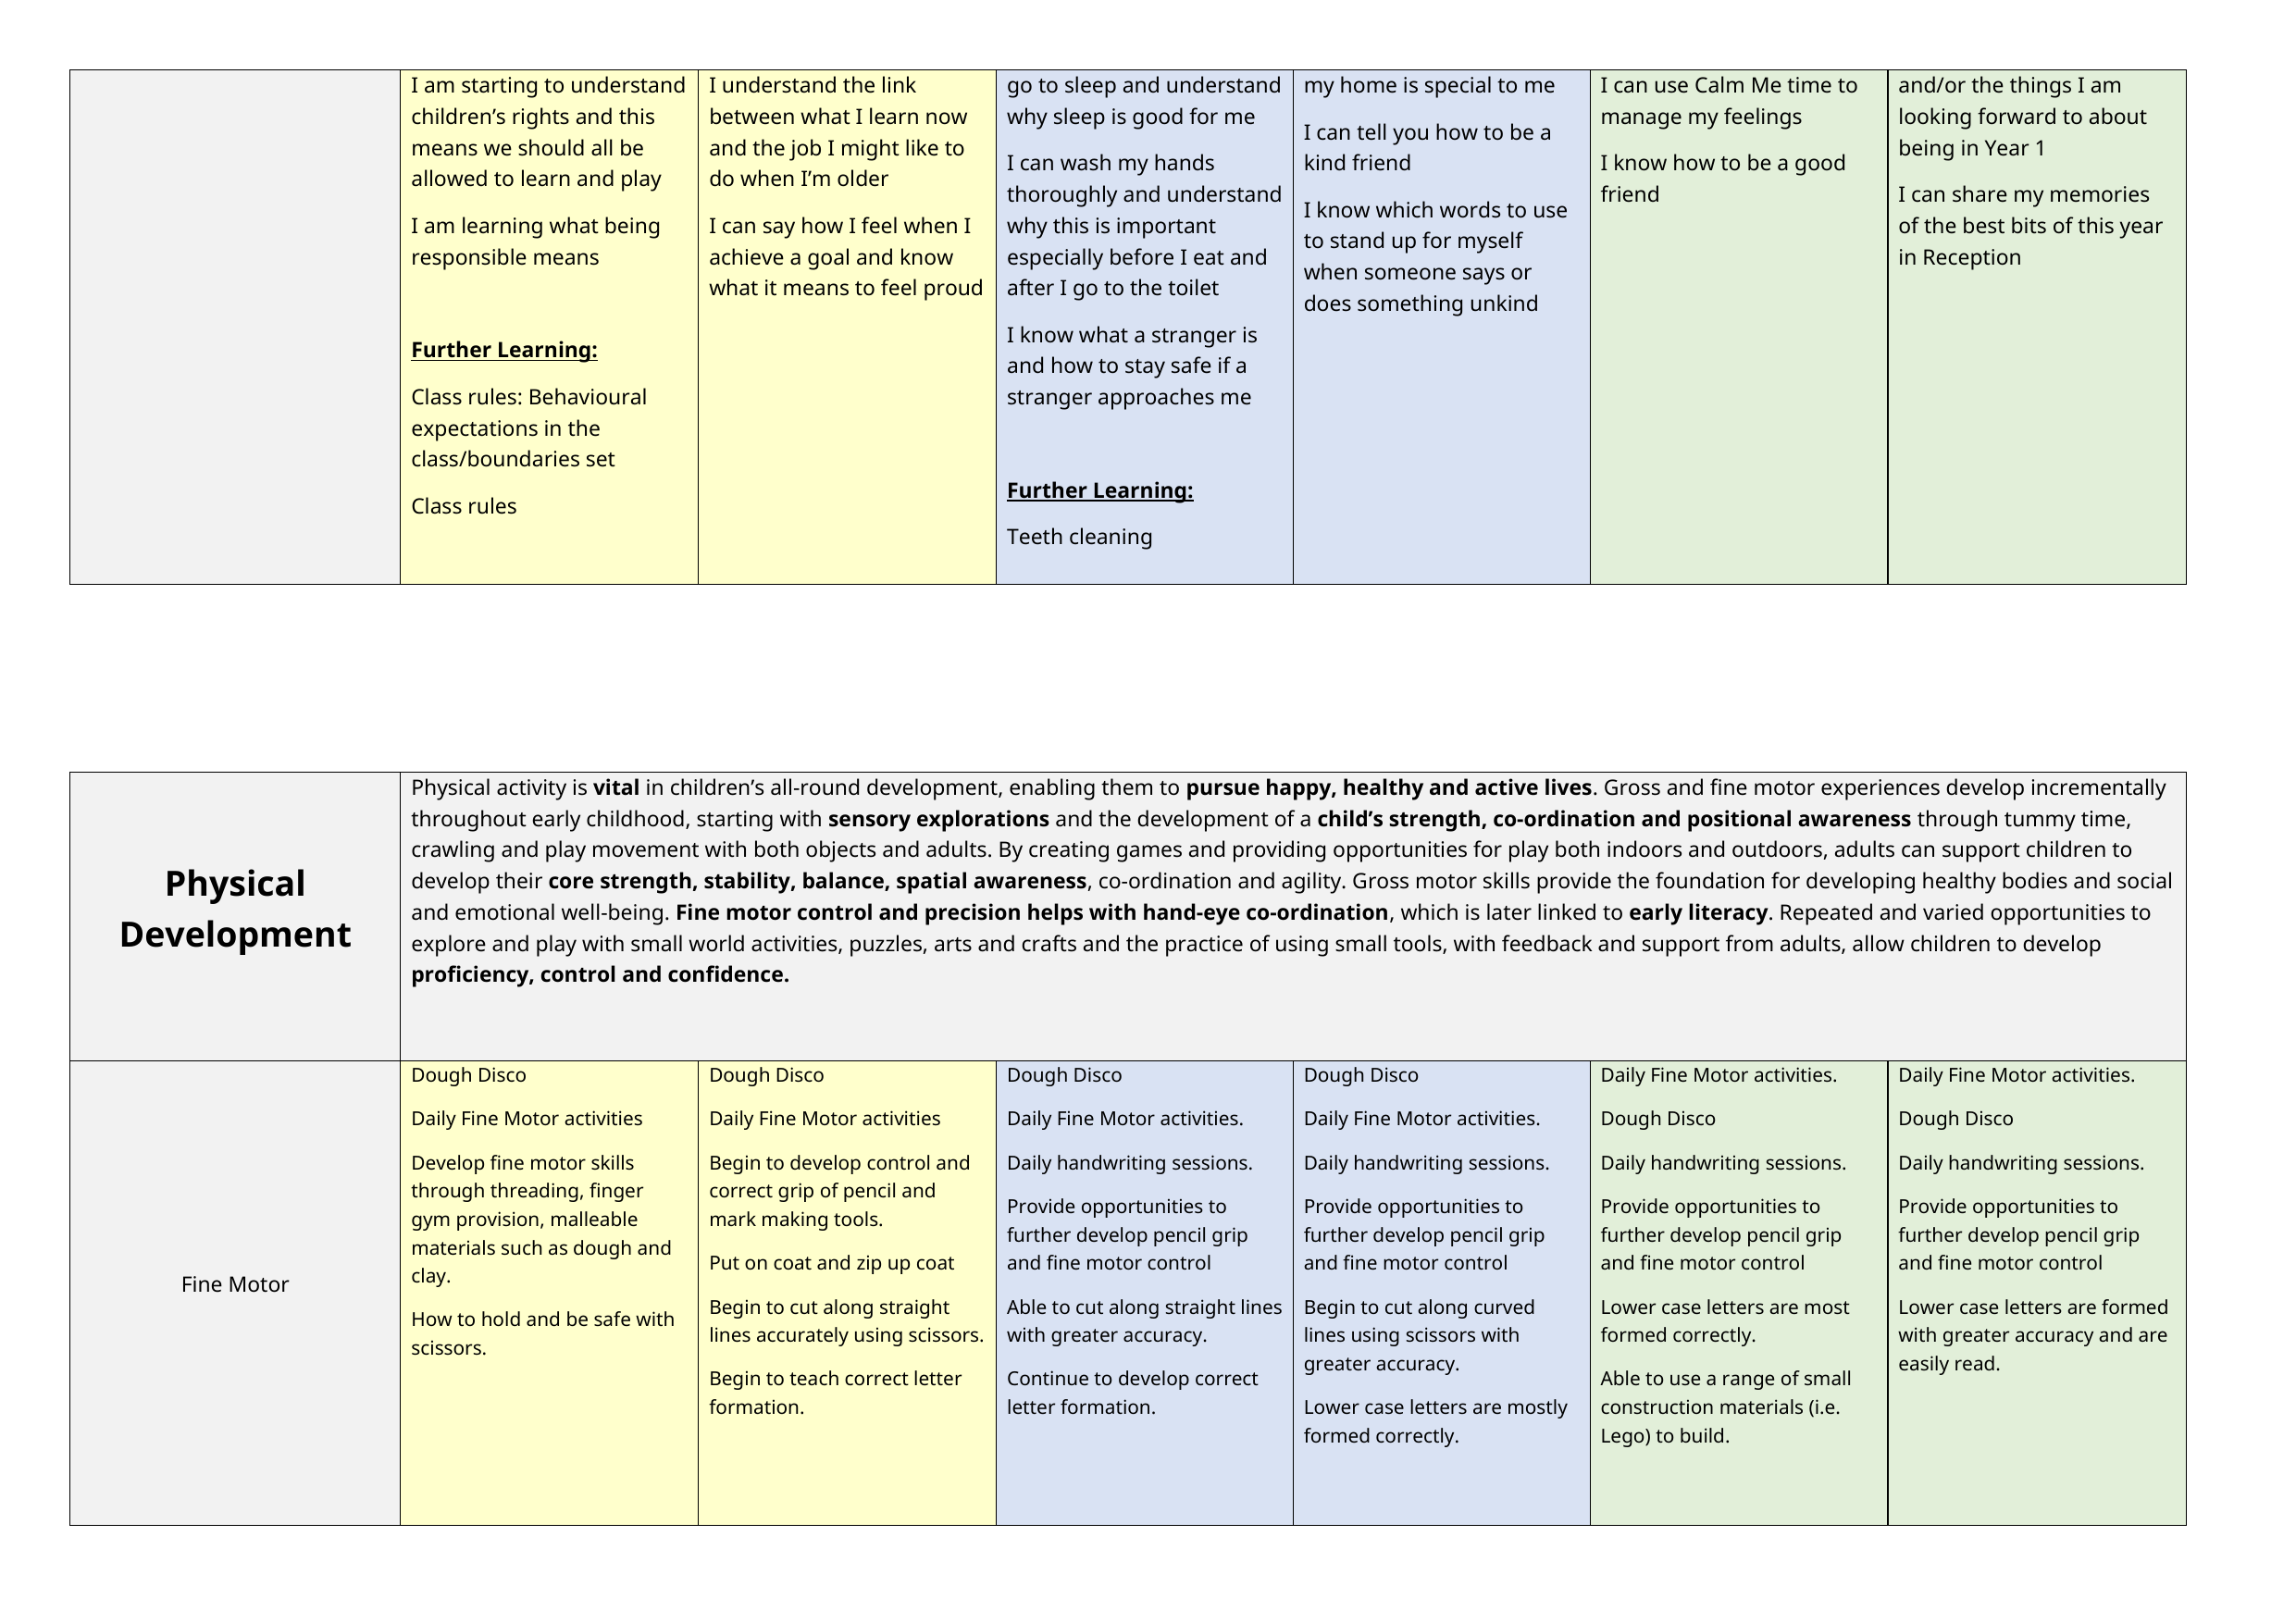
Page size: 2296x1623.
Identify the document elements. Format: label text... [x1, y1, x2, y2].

table_cell Daily Fine Motor activities. Dough Disco Daily handwriting sessions. Provide opportunities to further develop pencil grip and fine motor control Lower case letters are formed with greater accuracy and are easily read. [1889, 1061, 2186, 1525]
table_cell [401, 70, 698, 584]
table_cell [997, 70, 1293, 584]
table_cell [699, 70, 996, 584]
table_cell Fine Motor [70, 1061, 400, 1525]
table_cell Dough Disco Daily Fine Motor activities. Daily handwriting sessions. Provide opportunities to further develop pencil grip and fine motor control Begin to cut along curved lines using scissors with greater accuracy. Lower case letters are mostly formed correctly. [1294, 1061, 1590, 1525]
table_cell Daily Fine Motor activities. Dough Disco Daily handwriting sessions. Provide opportunities to further develop pencil grip and fine motor control Lower case letters are most formed correctly. Able to use a range of small construction materials (i.e. Lego) to build. [1591, 1061, 1887, 1525]
table_cell Dough Disco Daily Fine Motor activities Begin to develop control and correct grip of pencil and mark making tools. Put on coat and zip up coat Begin to cut along straight lines accurately using scissors. Begin to teach correct letter formation. [699, 1061, 996, 1525]
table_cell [1294, 70, 1590, 584]
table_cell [1889, 70, 2186, 584]
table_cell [70, 70, 400, 584]
table_header Physical activity is vital in children’s all-round development, enabling them to pursue happy, healthy and active lives. Gross and fine motor experiences develop incrementally throughout early childhood, starting with sensory explorations and the development of a child’s strength, co-ordination and positional awareness through tummy time, crawling and play movement with both objects and adults. By creating games and providing opportunities for play both indoors and outdoors, adults can support children to develop their core strength, stability, balance, spatial awareness, co-ordination and agility. Gross motor skills provide the foundation for developing healthy bodies and social and emotional well-being. Fine motor control and precision helps with hand-eye co-ordination, which is later linked to early literacy. Repeated and varied opportunities to explore and play with small world activities, puzzles, arts and crafts and the practice of using small tools, with feedback and support from adults, allow children to develop proficiency, control and confidence. [401, 773, 2186, 1060]
table_cell Dough Disco Daily Fine Motor activities Develop fine motor skills through threading, finger gym provision, malleable materials such as dough and clay. How to hold and be safe with scissors. [401, 1061, 698, 1525]
table_header Physical Development [70, 773, 400, 1060]
table_cell Dough Disco Daily Fine Motor activities. Daily handwriting sessions. Provide opportunities to further develop pencil grip and fine motor control Able to cut along straight lines with greater accuracy. Continue to develop correct letter formation. [997, 1061, 1293, 1525]
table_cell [1591, 70, 1887, 584]
